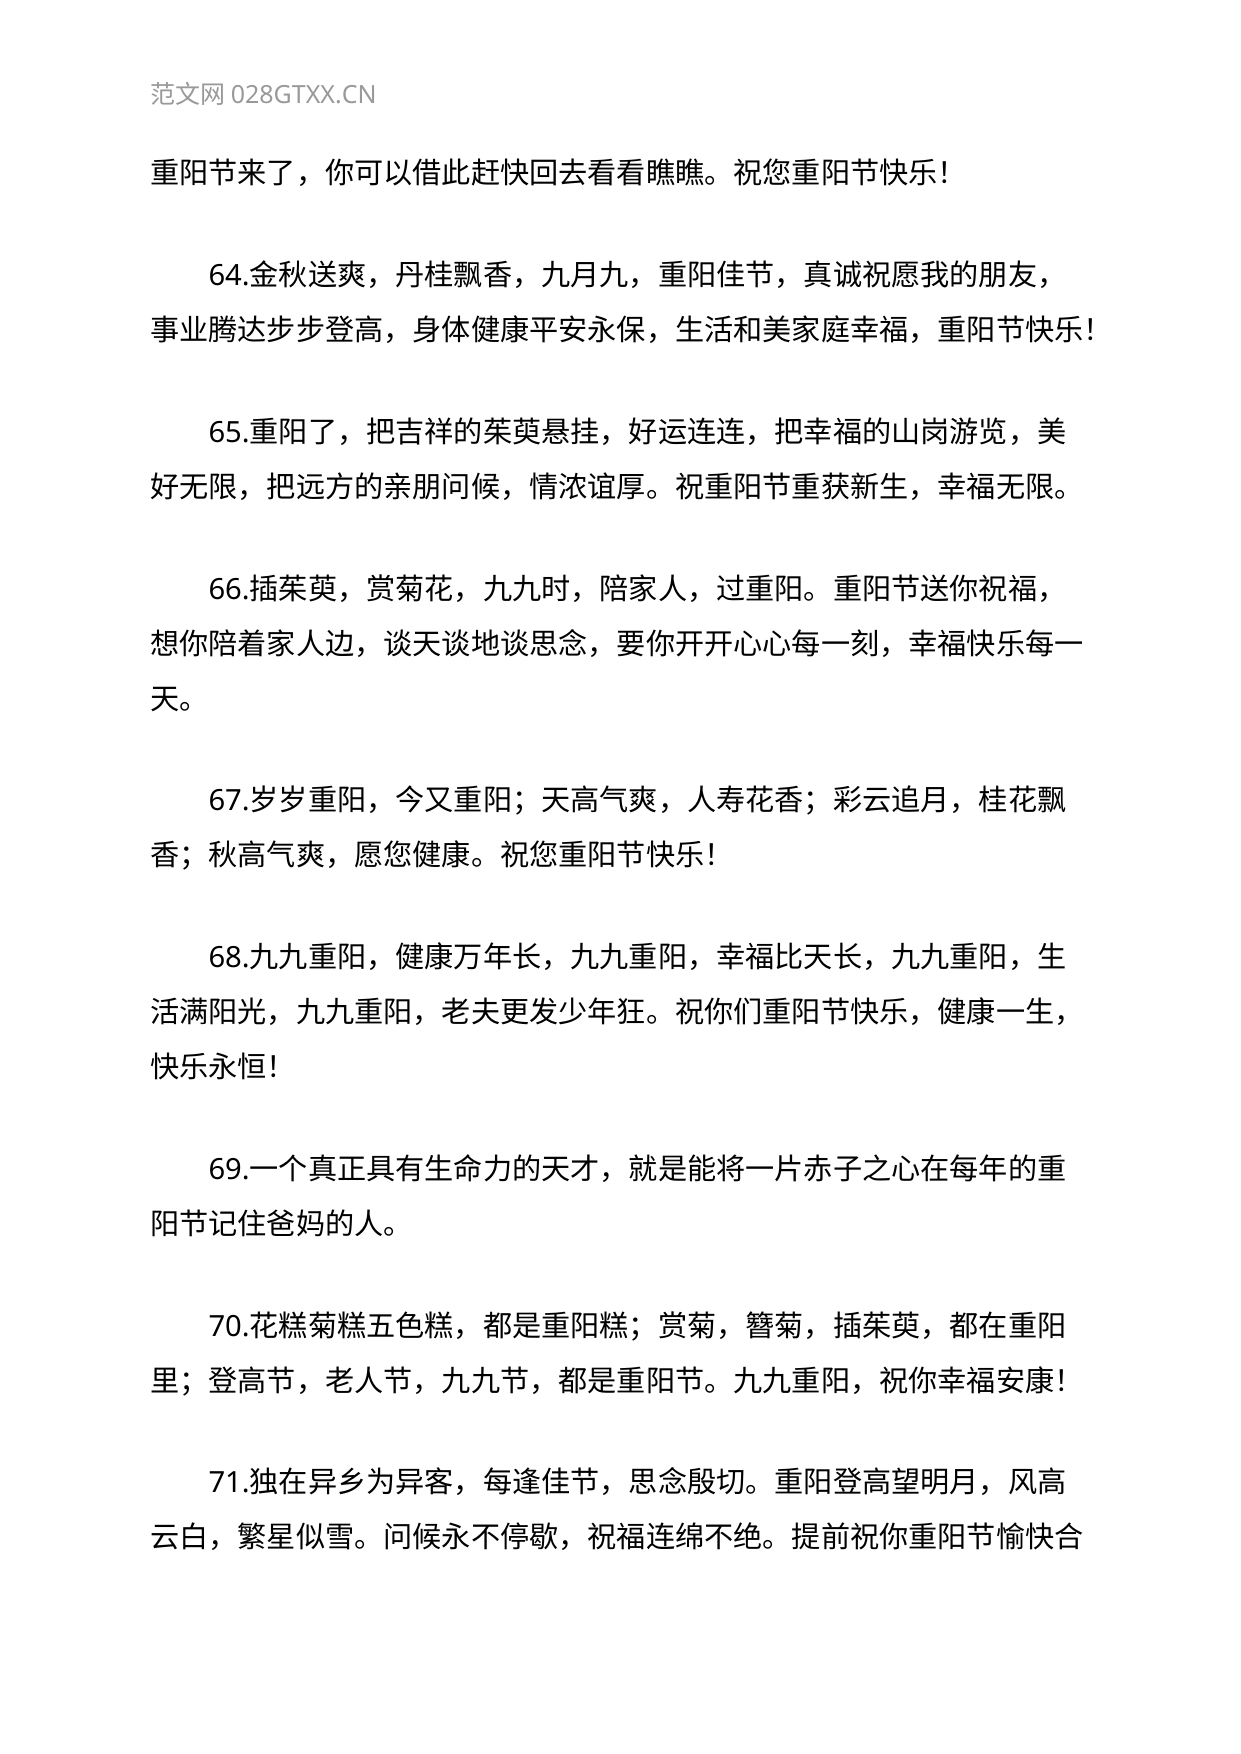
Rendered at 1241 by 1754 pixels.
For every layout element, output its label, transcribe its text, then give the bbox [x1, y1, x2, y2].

text 68.九九重阳，健康万年长，九九重阳，幸福比天长，九九重阳，生活满阳光，九九重阳，老夫更发少年狂。祝你们重阳节快乐，健康一生，快乐永恒！ [150, 934, 1090, 1086]
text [150, 1459, 1090, 1556]
text 70.花糕菊糕五色糕，都是重阳糕；赏菊，簪菊，插茱萸，都在重阳里；登高节，老人节，九九节，都是重阳节。九九重阳，祝你幸福安康！ [150, 1302, 1090, 1399]
text 65.重阳了，把吉祥的茱萸悬挂，好运连连，把幸福的山岗游览，美好无限，把远方的亲朋问候，情浓谊厚。祝重阳节重获新生，幸福无限。 [150, 408, 1090, 506]
text 69.一个真正具有生命力的天才，就是能将一片赤子之心在每年的重阳节记住爸妈的人。 [150, 1145, 1090, 1243]
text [150, 150, 1090, 192]
text 67.岁岁重阳，今又重阳；天高气爽，人寿花香；彩云追月，桂花飘香；秋高气爽，愿您健康。祝您重阳节快乐！ [150, 777, 1090, 874]
text 66.插茱萸，赏菊花，九九时，陪家人，过重阳。重阳节送你祝福，想你陪着家人边，谈天谈地谈思念，要你开开心心每一刻，幸福快乐每一天。 [150, 565, 1090, 717]
text 64.金秋送爽，丹桂飘香，九月九，重阳佳节，真诚祝愿我的朋友，事业腾达步步登高，身体健康平安永保，生活和美家庭幸福，重阳节快乐！ [150, 252, 1090, 349]
